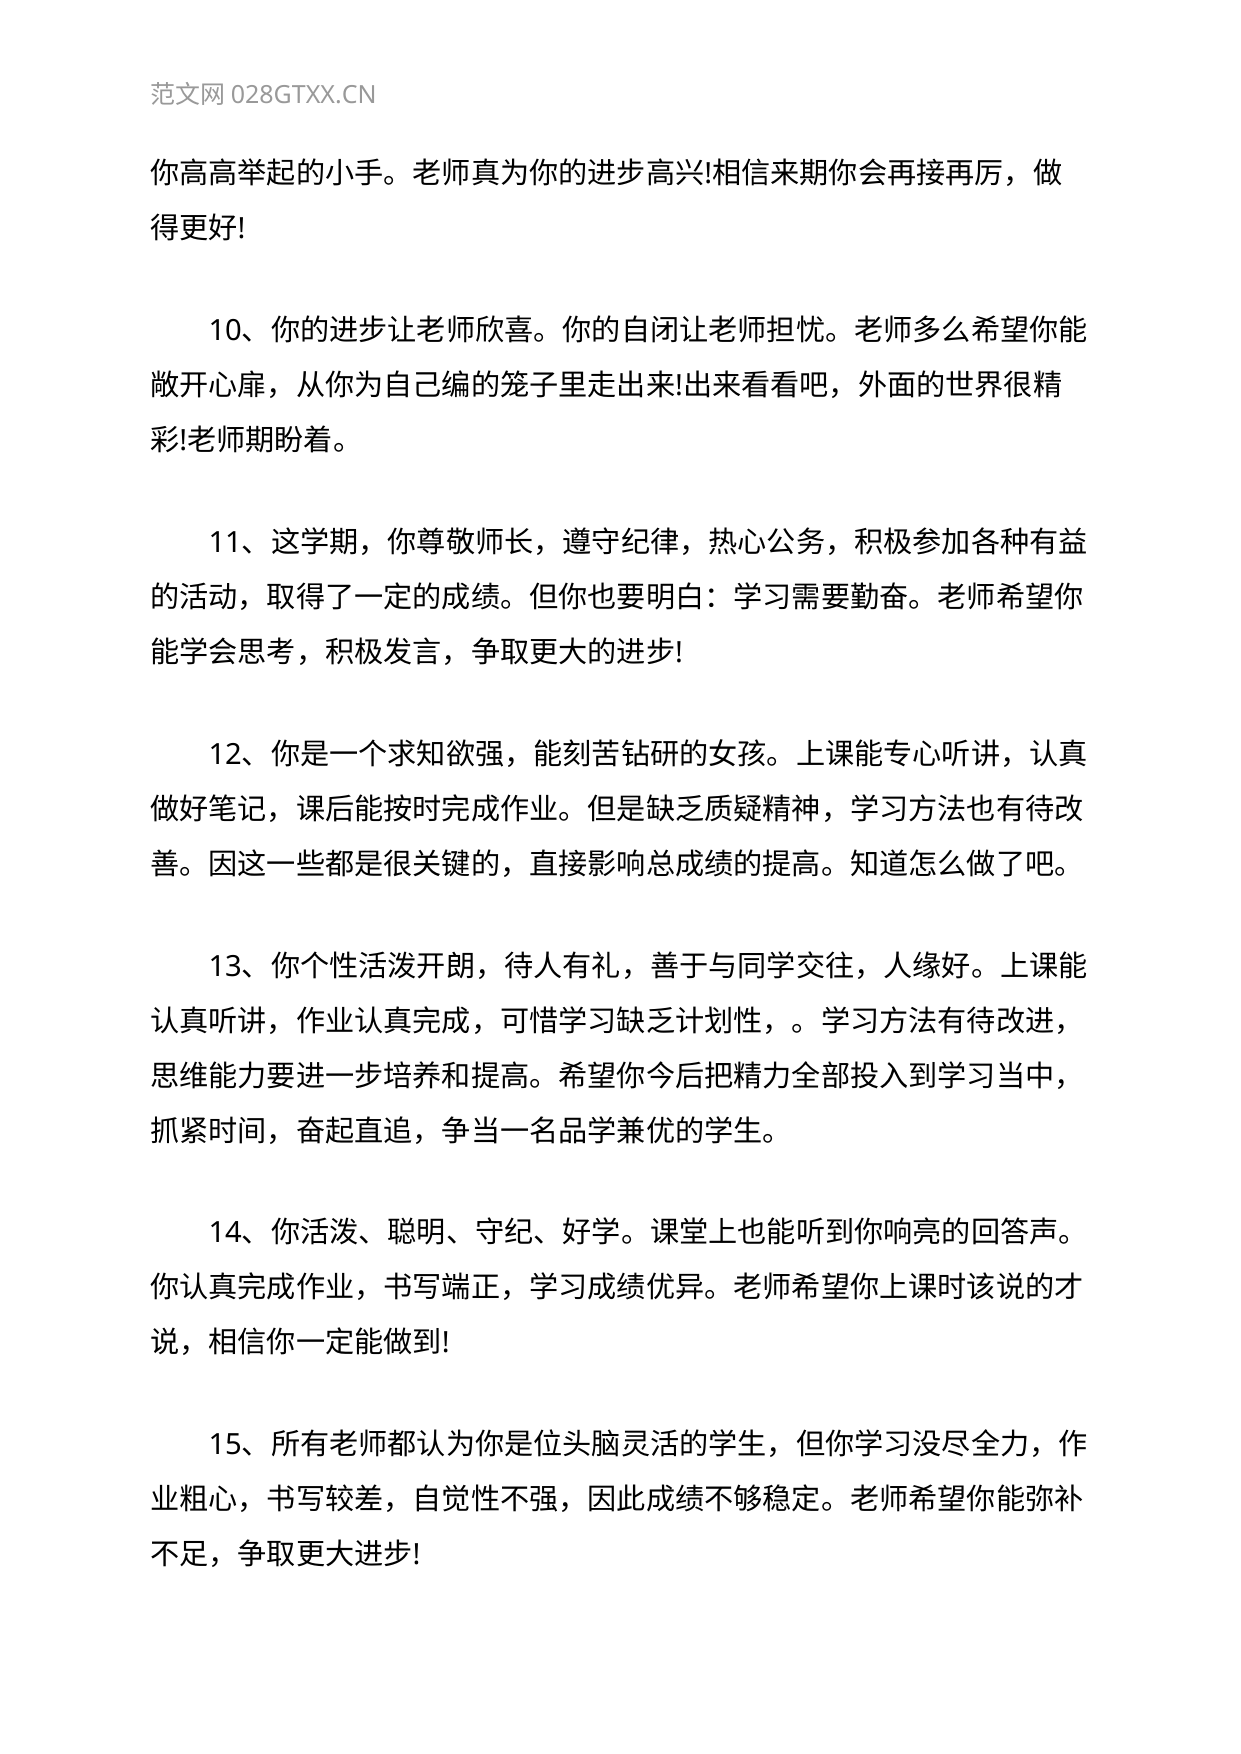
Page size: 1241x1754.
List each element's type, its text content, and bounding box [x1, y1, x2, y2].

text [150, 150, 1090, 247]
text 15、所有老师都认为你是位头脑灵活的学生，但你学习没尽全力，作业粗心，书写较差，自觉性不强，因此成绩不够稳定。老师希望你能弥补不足，争取更大进步! [150, 1421, 1090, 1573]
text 12、你是一个求知欲强，能刻苦钻研的女孩。上课能专心听讲，认真做好笔记，课后能按时完成作业。但是缺乏质疑精神，学习方法也有待改善。因这一些都是很关键的，直接影响总成绩的提高。知道怎么做了吧。 [150, 731, 1090, 883]
text 10、你的进步让老师欣喜。你的自闭让老师担忧。老师多么希望你能敞开心扉，从你为自己编的笼子里走出来!出来看看吧，外面的世界很精彩!老师期盼着。 [150, 307, 1090, 459]
text 14、你活泼、聪明、守纪、好学。课堂上也能听到你响亮的回答声。你认真完成作业，书写端正，学习成绩优异。老师希望你上课时该说的才说，相信你一定能做到! [150, 1209, 1090, 1361]
text 13、你个性活泼开朗，待人有礼，善于与同学交往，人缘好。上课能认真听讲，作业认真完成，可惜学习缺乏计划性，。学习方法有待改进，思维能力要进一步培养和提高。希望你今后把精力全部投入到学习当中，抓紧时间，奋起直追，争当一名品学兼优的学生。 [150, 942, 1090, 1149]
text 11、这学期，你尊敬师长，遵守纪律，热心公务，积极参加各种有益的活动，取得了一定的成绩。但你也要明白：学习需要勤奋。老师希望你能学会思考，积极发言，争取更大的进步! [150, 519, 1090, 671]
